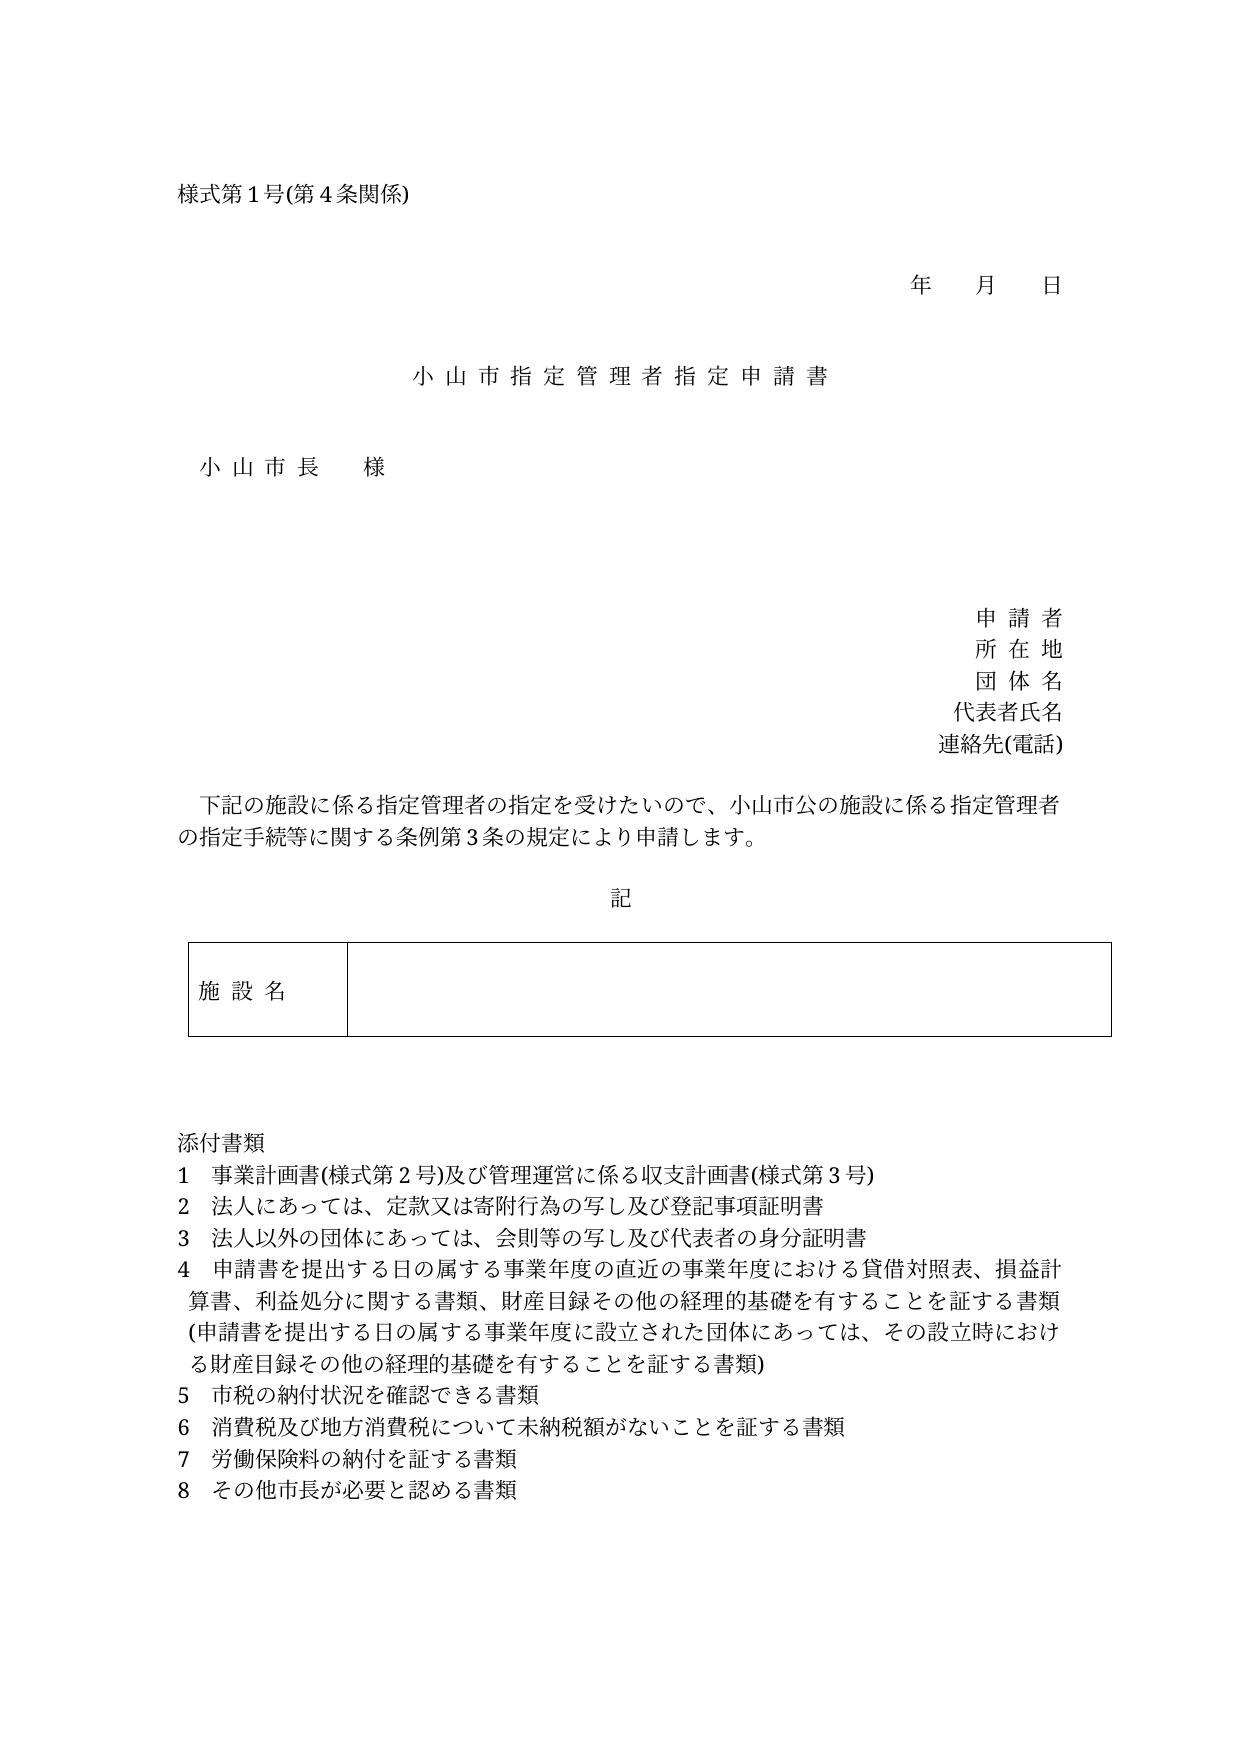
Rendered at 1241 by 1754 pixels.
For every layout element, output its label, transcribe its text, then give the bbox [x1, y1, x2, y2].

text 申請者 [177, 601, 1063, 632]
text 8 その他市長が必要と認める書類 [177, 1473, 1063, 1505]
text 添付書類 [177, 1126, 1063, 1158]
text 下記の施設に係る指定管理者の指定を受けたいので、小山市公の施設に係る指定管理者の指定手続等に関する条例第3条の規定により申請します。 [177, 788, 1063, 851]
text 記 [177, 881, 1065, 912]
text 小山市長 様 [177, 450, 1063, 482]
text 団体名 [177, 664, 1063, 695]
text 小山市指定管理者指定申請書 [177, 359, 1063, 391]
text 7 労働保険料の納付を証する書類 [177, 1442, 1063, 1473]
text 連絡先(電話) [177, 727, 1063, 758]
text 所在地 [177, 632, 1063, 664]
table_header 施設名 [189, 943, 347, 1036]
text 代表者氏名 [177, 695, 1063, 727]
text 3 法人以外の団体にあっては、会則等の写し及び代表者の身分証明書 [177, 1221, 1063, 1253]
text 5 市税の納付状況を確認できる書類 [177, 1379, 1063, 1410]
text 1 事業計画書(様式第2号)及び管理運営に係る収支計画書(様式第3号) [177, 1158, 1063, 1189]
table_header [348, 943, 1111, 1036]
text 2 法人にあっては、定款又は寄附行為の写し及び登記事項証明書 [177, 1189, 1063, 1221]
text 年 月 日 [177, 268, 1063, 300]
text 6 消費税及び地方消費税について未納税額がないことを証する書類 [177, 1410, 1063, 1442]
text 4 申請書を提出する日の属する事業年度の直近の事業年度における貸借対照表、損益計算書、利益処分に関する書類、財産目録その他の経理的基礎を有することを証する書類(申請書を提出する日の属する事業年度に設立された団体にあっては、その設立時における財産目録その他の経理的基礎を有することを証する書類) [177, 1253, 1063, 1379]
text 様式第1号(第4条関係) [177, 177, 1063, 209]
